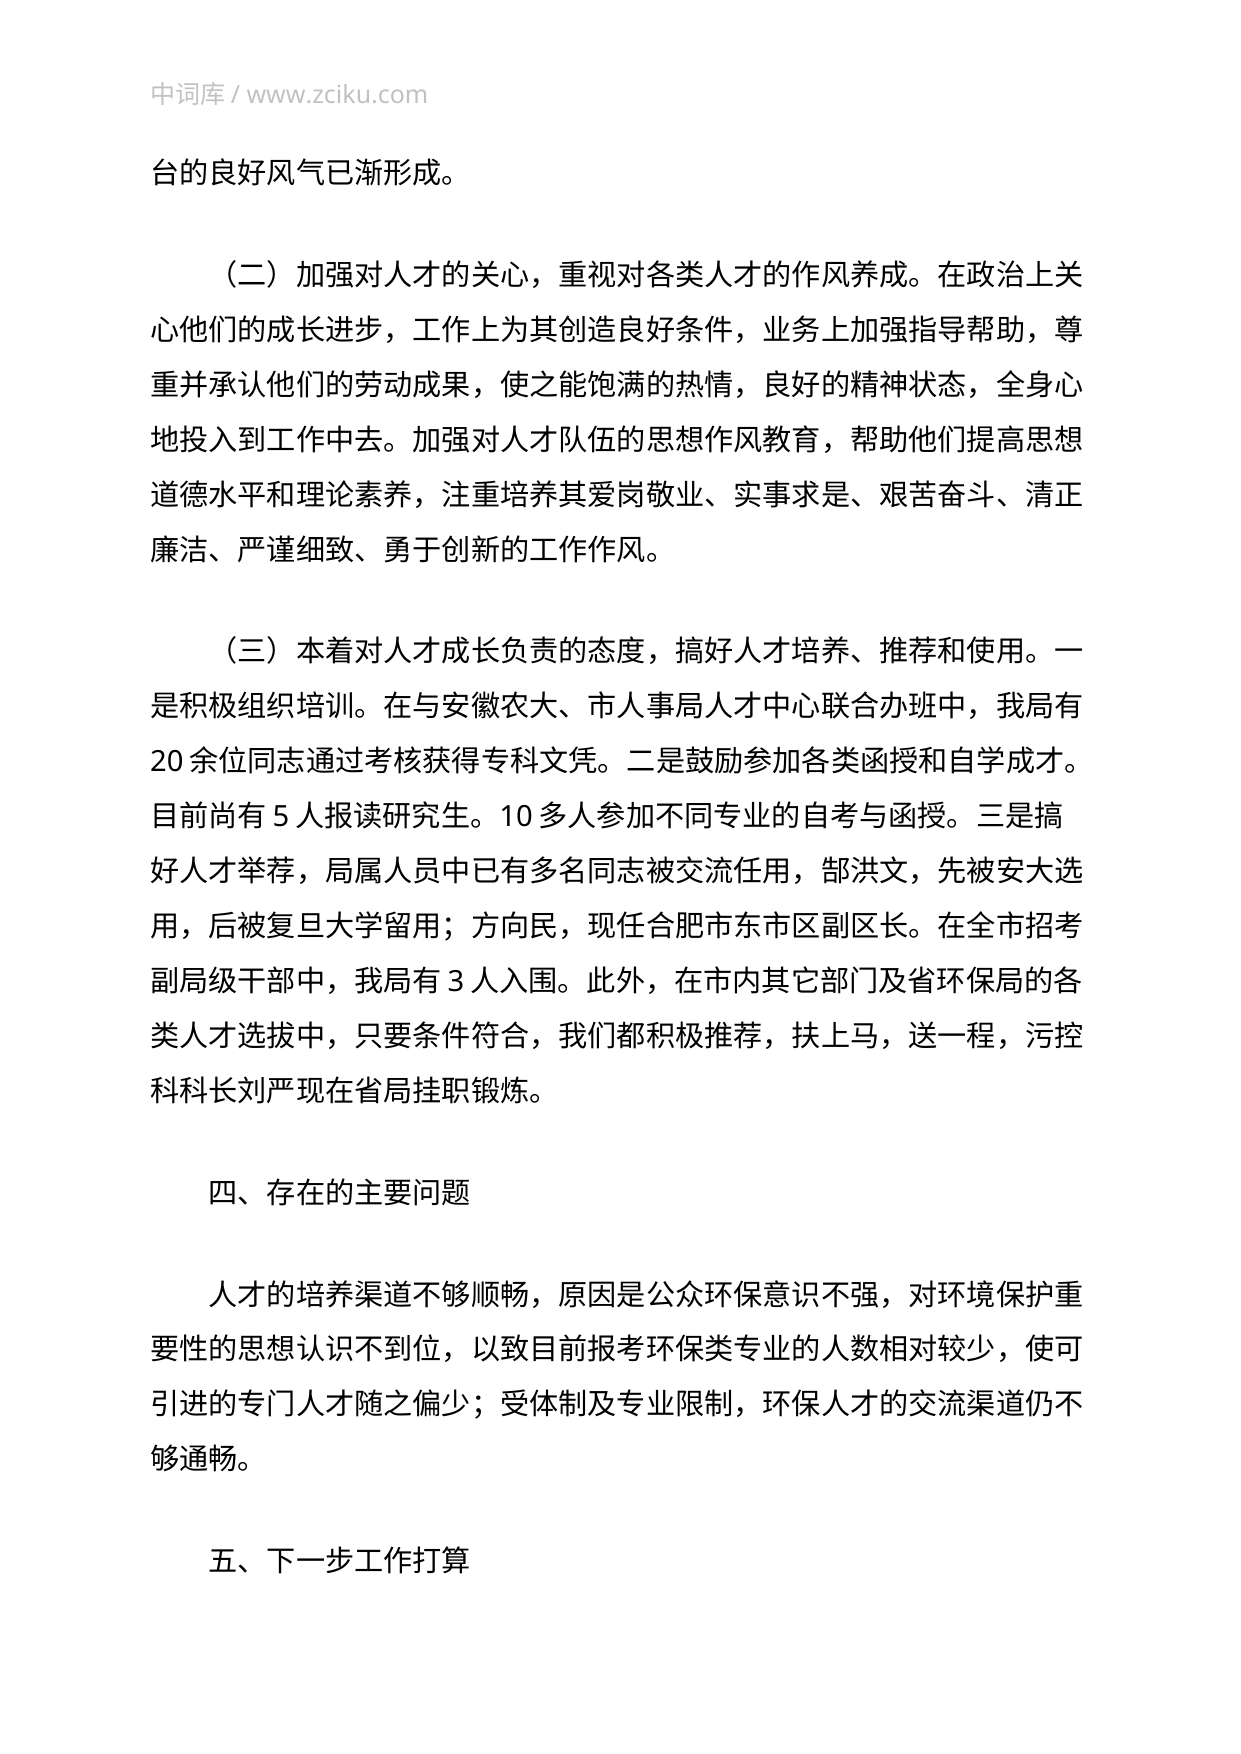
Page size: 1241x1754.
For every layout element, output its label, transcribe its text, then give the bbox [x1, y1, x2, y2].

text （二）加强对人才的关心，重视对各类人才的作风养成。在政治上关心他们的成长进步，工作上为其创造良好条件，业务上加强指导帮助，尊重并承认他们的劳动成果，使之能饱满的热情，良好的精神状态，全身心地投入到工作中去。加强对人才队伍的思想作风教育，帮助他们提高思想道德水平和理论素养，注重培养其爱岗敬业、实事求是、艰苦奋斗、清正廉洁、严谨细致、勇于创新的工作作风。 [150, 252, 1090, 568]
text （三）本着对人才成长负责的态度，搞好人才培养、推荐和使用。一是积极组织培训。在与安徽农大、市人事局人才中心联合办班中，我局有20余位同志通过考核获得专科文凭。二是鼓励参加各类函授和自学成才。目前尚有5人报读研究生。10多人参加不同专业的自考与函授。三是搞好人才举荐，局属人员中已有多名同志被交流任用，郜洪文，先被安大选用，后被复旦大学留用；方向民，现任合肥市东市区副区长。在全市招考副局级干部中，我局有3人入围。此外，在市内其它部门及省环保局的各类人才选拔中，只要条件符合，我们都积极推荐，扶上马，送一程，污控科科长刘严现在省局挂职锻炼。 [150, 628, 1090, 1110]
text 人才的培养渠道不够顺畅，原因是公众环保意识不强，对环境保护重要性的思想认识不到位，以致目前报考环保类专业的人数相对较少，使可引进的专门人才随之偏少；受体制及专业限制，环保人才的交流渠道仍不够通畅。 [150, 1271, 1090, 1478]
text 四、存在的主要问题 [150, 1169, 1090, 1212]
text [150, 150, 1090, 192]
text 五、下一步工作打算 [150, 1537, 1090, 1580]
